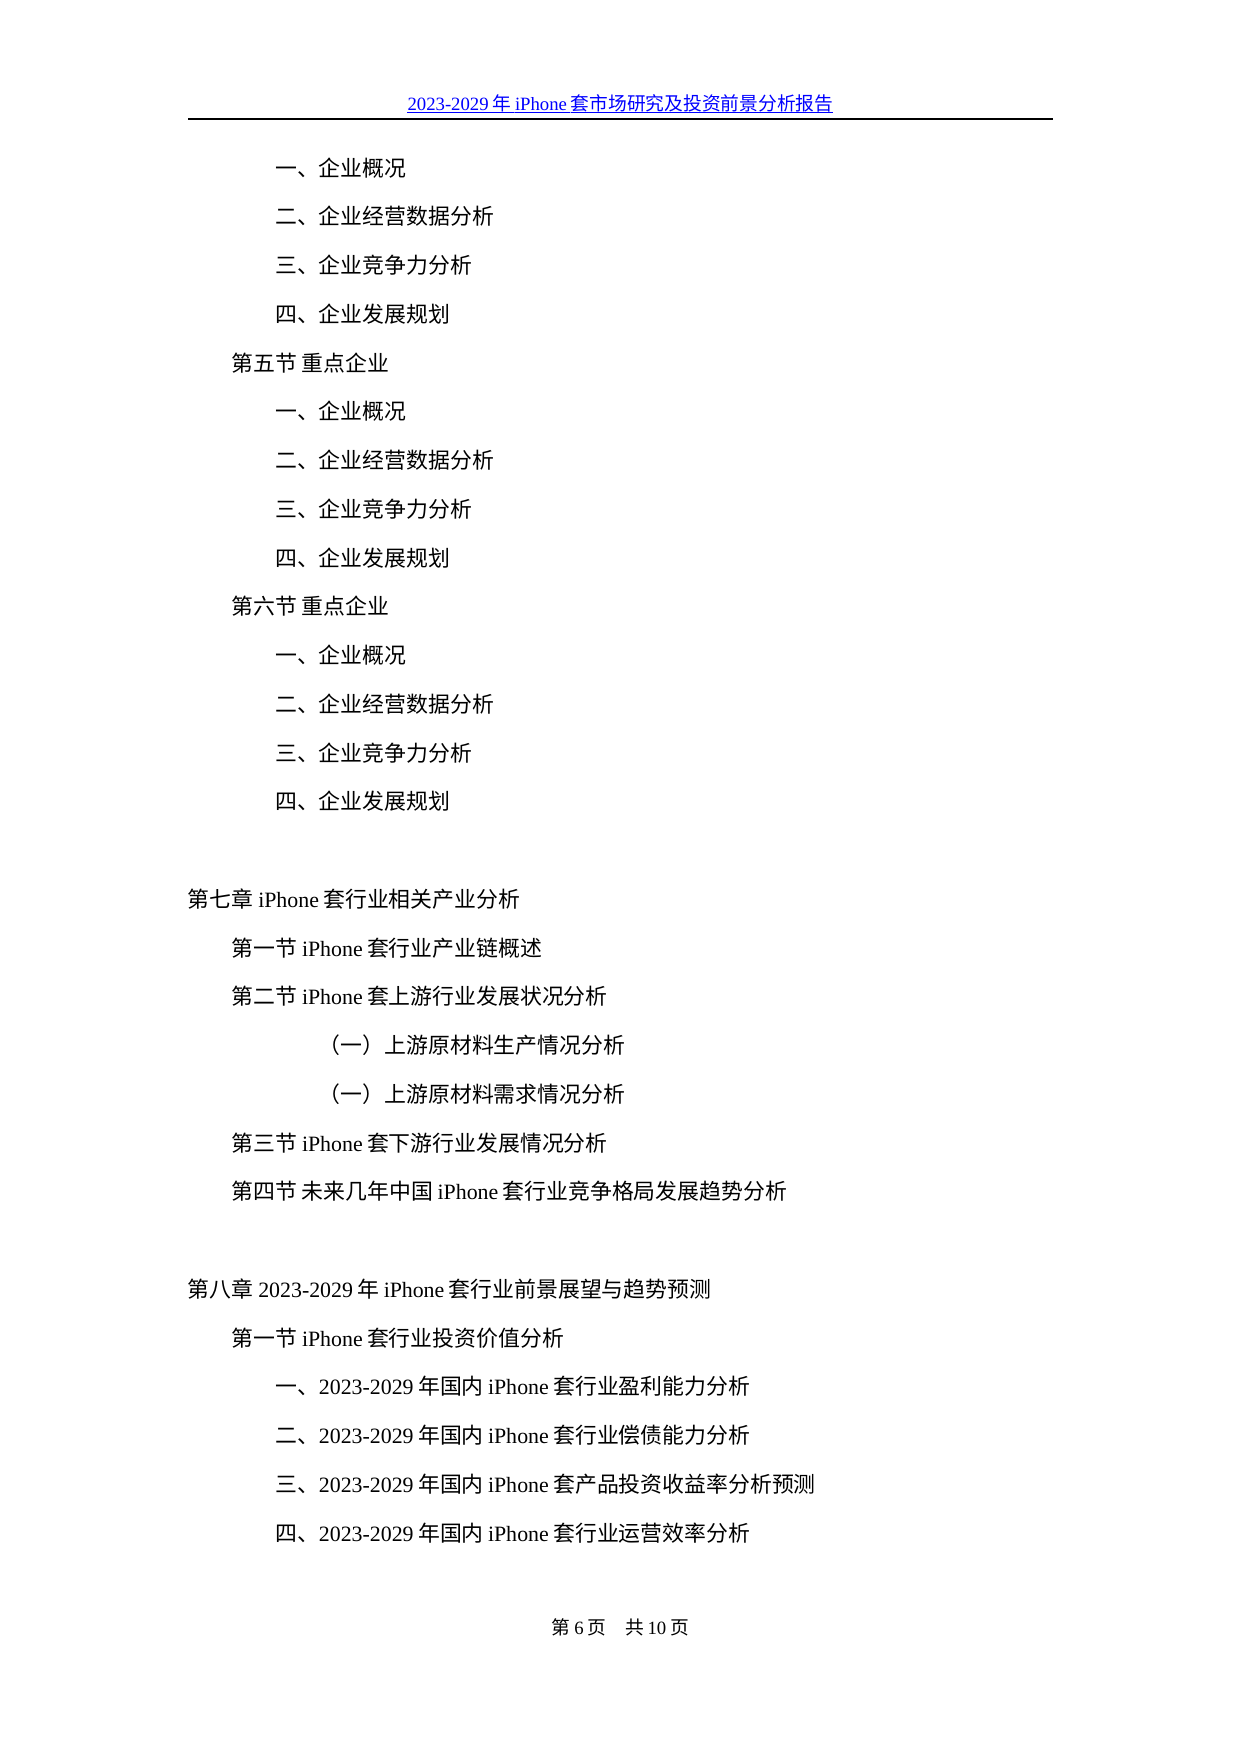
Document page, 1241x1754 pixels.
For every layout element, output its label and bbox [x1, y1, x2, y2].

text [187, 150, 1053, 1548]
